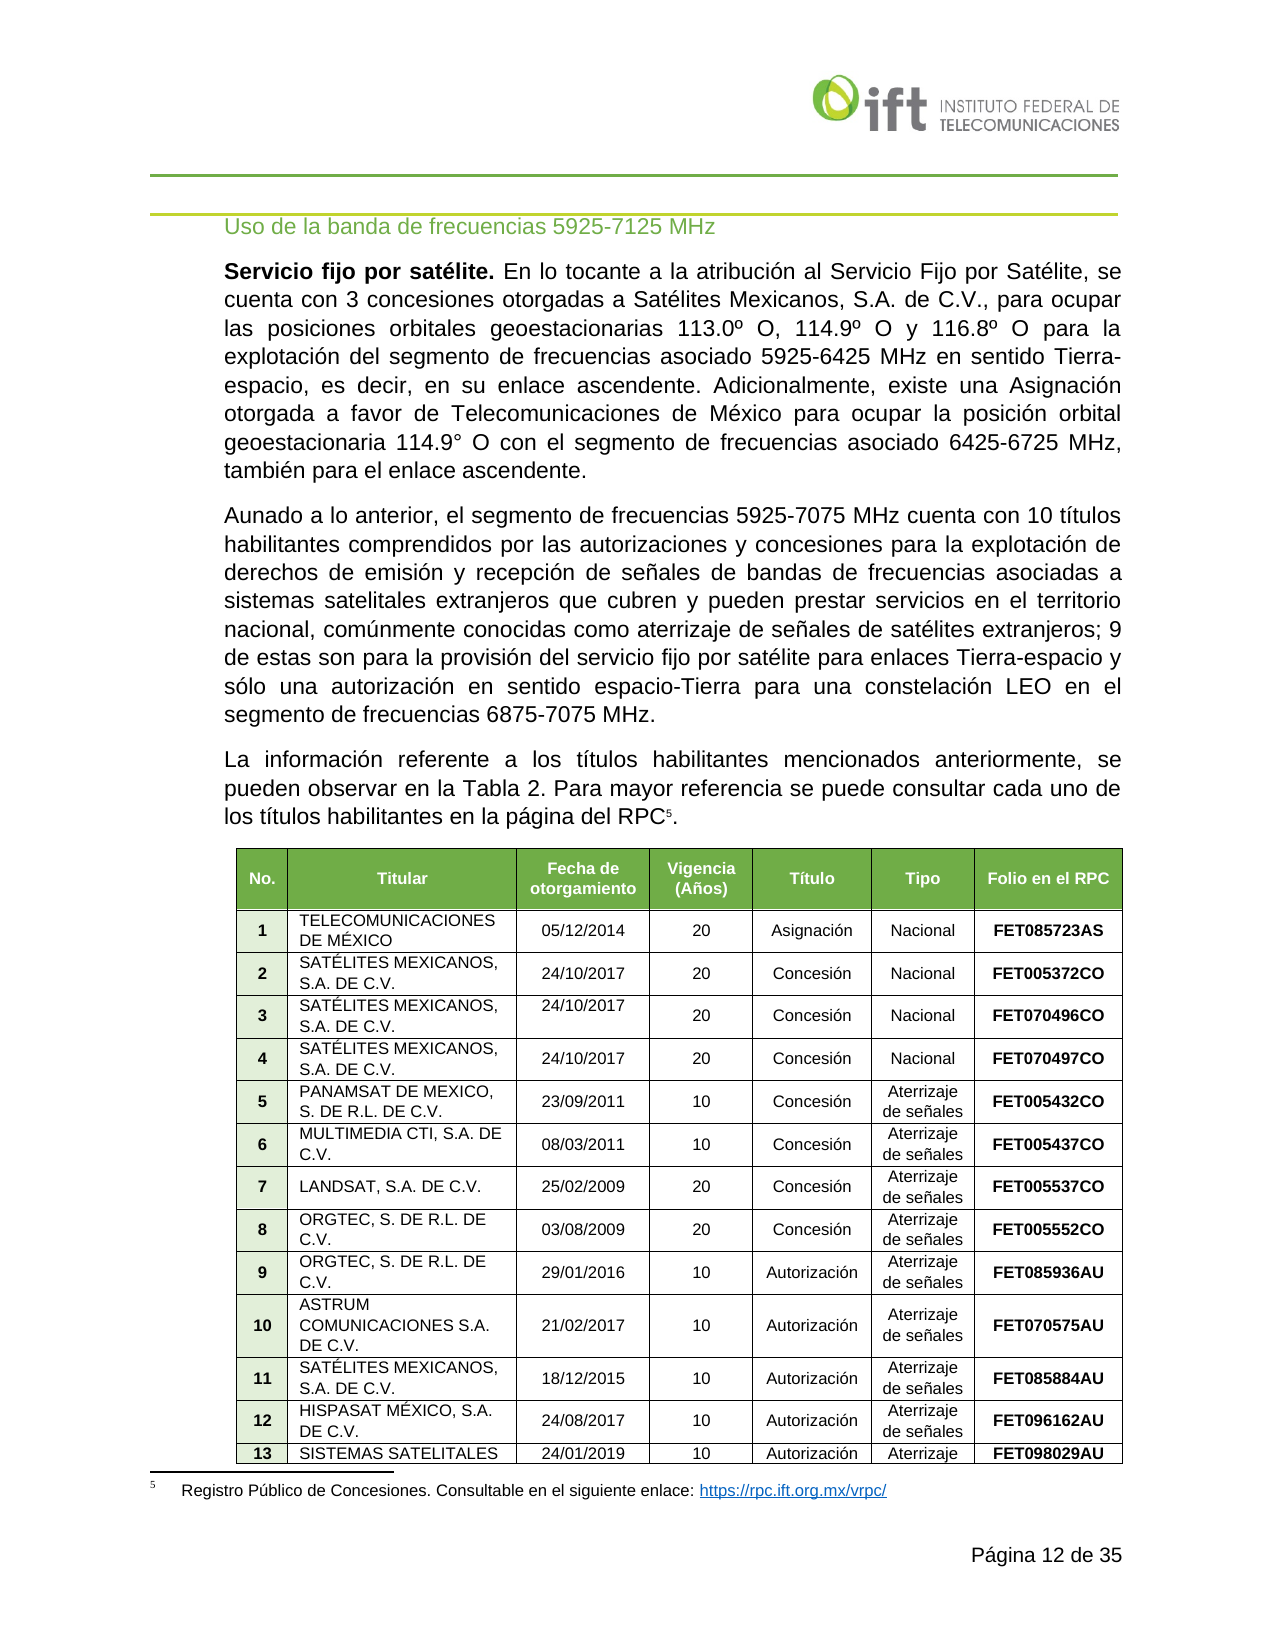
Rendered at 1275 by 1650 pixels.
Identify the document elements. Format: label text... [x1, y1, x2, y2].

table_cell 20 [650, 996, 752, 1038]
table_header Vigencia (Años) [650, 849, 752, 909]
table_cell Concesión [753, 996, 871, 1038]
table_cell LANDSAT, S.A. DE C.V. [288, 1167, 516, 1208]
table_cell ORGTEC, S. DE R.L. DE C.V. [288, 1252, 516, 1294]
table_cell FET070497CO [975, 1039, 1122, 1080]
table_cell SATÉLITES MEXICANOS, S.A. DE C.V. [288, 953, 516, 995]
table_cell 10 [650, 1401, 752, 1443]
table_cell Aterrizaje de señales [872, 1401, 974, 1443]
table_cell FET085936AU [975, 1252, 1122, 1294]
table_cell SATÉLITES MEXICANOS, S.A. DE C.V. [288, 1358, 516, 1400]
table_cell Aterrizaje de señales [872, 1124, 974, 1166]
table_cell 6 [237, 1124, 287, 1166]
table_cell FET005437CO [975, 1124, 1122, 1166]
table_cell 10 [650, 1444, 752, 1463]
table_cell 18/12/2015 [517, 1358, 649, 1400]
table_cell 10 [650, 1252, 752, 1294]
table_cell 29/01/2016 [517, 1252, 649, 1294]
table_header Titular [288, 849, 516, 909]
table_cell Aterrizaje de señales [872, 1295, 974, 1357]
table_cell FET005537CO [975, 1167, 1122, 1208]
table_cell 25/02/2009 [517, 1167, 649, 1208]
table_cell 24/08/2017 [517, 1401, 649, 1443]
table_cell Autorización [753, 1444, 871, 1463]
table_cell Autorización [753, 1295, 871, 1357]
table_cell 24/10/2017 [517, 953, 649, 995]
table_cell 10 [650, 1295, 752, 1357]
table_cell Nacional [872, 1039, 974, 1080]
table_cell FET005372CO [975, 953, 1122, 995]
table_cell Nacional [872, 996, 974, 1038]
table_cell 21/02/2017 [517, 1295, 649, 1357]
table_cell FET085884AU [975, 1358, 1122, 1400]
table_cell HISPASAT MÉXICO, S.A. DE C.V. [288, 1401, 516, 1443]
table_cell 1 [237, 911, 287, 952]
table_cell 9 [237, 1252, 287, 1294]
table_cell Aterrizaje de señales [872, 1210, 974, 1251]
table_cell Autorización [753, 1252, 871, 1294]
table_cell 2 [237, 953, 287, 995]
table_cell 08/03/2011 [517, 1124, 649, 1166]
subtitle Uso de la banda de frecuencias 5925-7125 MHz [224, 213, 1122, 239]
table_cell SISTEMAS SATELITALES DE MÉXICO, S. DE R.L. DE C.V. [288, 1444, 516, 1463]
table_cell 20 [650, 953, 752, 995]
table_cell 10 [650, 1358, 752, 1400]
table_cell 05/12/2014 [517, 911, 649, 952]
table_cell FET096162AU [975, 1401, 1122, 1443]
table_cell FET085723AS [975, 911, 1122, 952]
table_cell Concesión [753, 1039, 871, 1080]
table_cell Autorización [753, 1358, 871, 1400]
table_cell Concesión [753, 953, 871, 995]
table_cell 20 [650, 911, 752, 952]
table_cell Aterrizaje de señales [872, 1252, 974, 1294]
table_cell Concesión [753, 1124, 871, 1166]
table_cell 10 [650, 1124, 752, 1166]
table_cell Aterrizaje de señales [872, 1081, 974, 1123]
picture [808, 71, 1123, 137]
table_header Tipo [872, 849, 974, 909]
table_header Fecha de otorgamiento [517, 849, 649, 909]
table_cell 20 [650, 1167, 752, 1208]
table_cell 7 [237, 1167, 287, 1208]
table_cell 12 [237, 1401, 287, 1443]
table_cell FET098029AU [975, 1444, 1122, 1463]
text La información referente a los títulos habilitantes mencionados anteriormente, se pueden observar en la Tabla 2. Para mayor referencia se puede consultar cada uno de los títulos habilitantes en la página del RPC. [224, 746, 1122, 829]
table_cell Autorización [753, 1401, 871, 1443]
table_cell 23/09/2011 [517, 1081, 649, 1123]
table_cell Aterrizaje de señales [872, 1167, 974, 1208]
text Servicio fijo por satélite. En lo tocante a la atribución al Servicio Fijo por Satélite, se cuenta con 3 concesiones otorgadas a Satélites Mexicanos, S.A. de C.V., para ocupar las posiciones orbitales geoestacionarias 113.0º O, 114.9º O y 116.8º O para la explotación del segmento de frecuencias asociado 5925-6425 MHz en sentido Tierra-espacio, es decir, en su enlace ascendente. Adicionalmente, existe una Asignación otorgada a favor de Telecomunicaciones de México para ocupar la posición orbital geoestacionaria 114.9° O con el segmento de frecuencias asociado 6425-6725 MHz, también para el enlace ascendente. [224, 258, 1122, 483]
table_header Folio en el RPC [975, 849, 1122, 909]
table_header No. [237, 849, 287, 909]
table_cell Aterrizaje de señales [872, 1444, 974, 1463]
table_cell 5 [237, 1081, 287, 1123]
table_cell FET070575AU [975, 1295, 1122, 1357]
table_cell Nacional [872, 911, 974, 952]
table_cell 24/01/2019 [517, 1444, 649, 1463]
table_cell 4 [237, 1039, 287, 1080]
table_cell ORGTEC, S. DE R.L. DE C.V. [288, 1210, 516, 1251]
table_cell FET005432CO [975, 1081, 1122, 1123]
table_cell SATÉLITES MEXICANOS, S.A. DE C.V. [288, 1039, 516, 1080]
table_cell Nacional [872, 953, 974, 995]
table_cell Asignación [753, 911, 871, 952]
table_cell Aterrizaje de señales [872, 1358, 974, 1400]
table_cell 24/10/2017 [517, 996, 649, 1038]
table_cell 10 [650, 1081, 752, 1123]
table_cell 13 [237, 1444, 287, 1463]
table_cell Concesión [753, 1210, 871, 1251]
table_cell SATÉLITES MEXICANOS, S.A. DE C.V. [288, 996, 516, 1038]
table_cell ASTRUM COMUNICACIONES S.A. DE C.V. [288, 1295, 516, 1357]
table_cell 11 [237, 1358, 287, 1400]
table_cell Concesión [753, 1167, 871, 1208]
table_cell MULTIMEDIA CTI, S.A. DE C.V. [288, 1124, 516, 1166]
table_cell PANAMSAT DE MEXICO, S. DE R.L. DE C.V. [288, 1081, 516, 1123]
table_cell FET070496CO [975, 996, 1122, 1038]
table_cell FET005552CO [975, 1210, 1122, 1251]
table_cell 20 [650, 1039, 752, 1080]
table_cell 24/10/2017 [517, 1039, 649, 1080]
table_cell 10 [237, 1295, 287, 1357]
table_cell 03/08/2009 [517, 1210, 649, 1251]
table_cell Concesión [753, 1081, 871, 1123]
table_cell TELECOMUNICACIONES DE MÉXICO [288, 911, 516, 952]
table_cell 8 [237, 1210, 287, 1251]
table_cell 3 [237, 996, 287, 1038]
table_header Título [753, 849, 871, 909]
text Aunado a lo anterior, el segmento de frecuencias 5925-7075 MHz cuenta con 10 títulos habilitantes comprendidos por las autorizaciones y concesiones para la explotación de derechos de emisión y recepción de señales de bandas de frecuencias asociadas a sistemas satelitales extranjeros que cubren y pueden prestar servicios en el territorio nacional, comúnmente conocidas como aterrizaje de señales de satélites extranjeros; 9 de estas son para la provisión del servicio fijo por satélite para enlaces Tierra-espacio y sólo una autorización en sentido espacio-Tierra para una constelación LEO en el segmento de frecuencias 6875-7075 MHz. [224, 502, 1122, 728]
table_cell 20 [650, 1210, 752, 1251]
